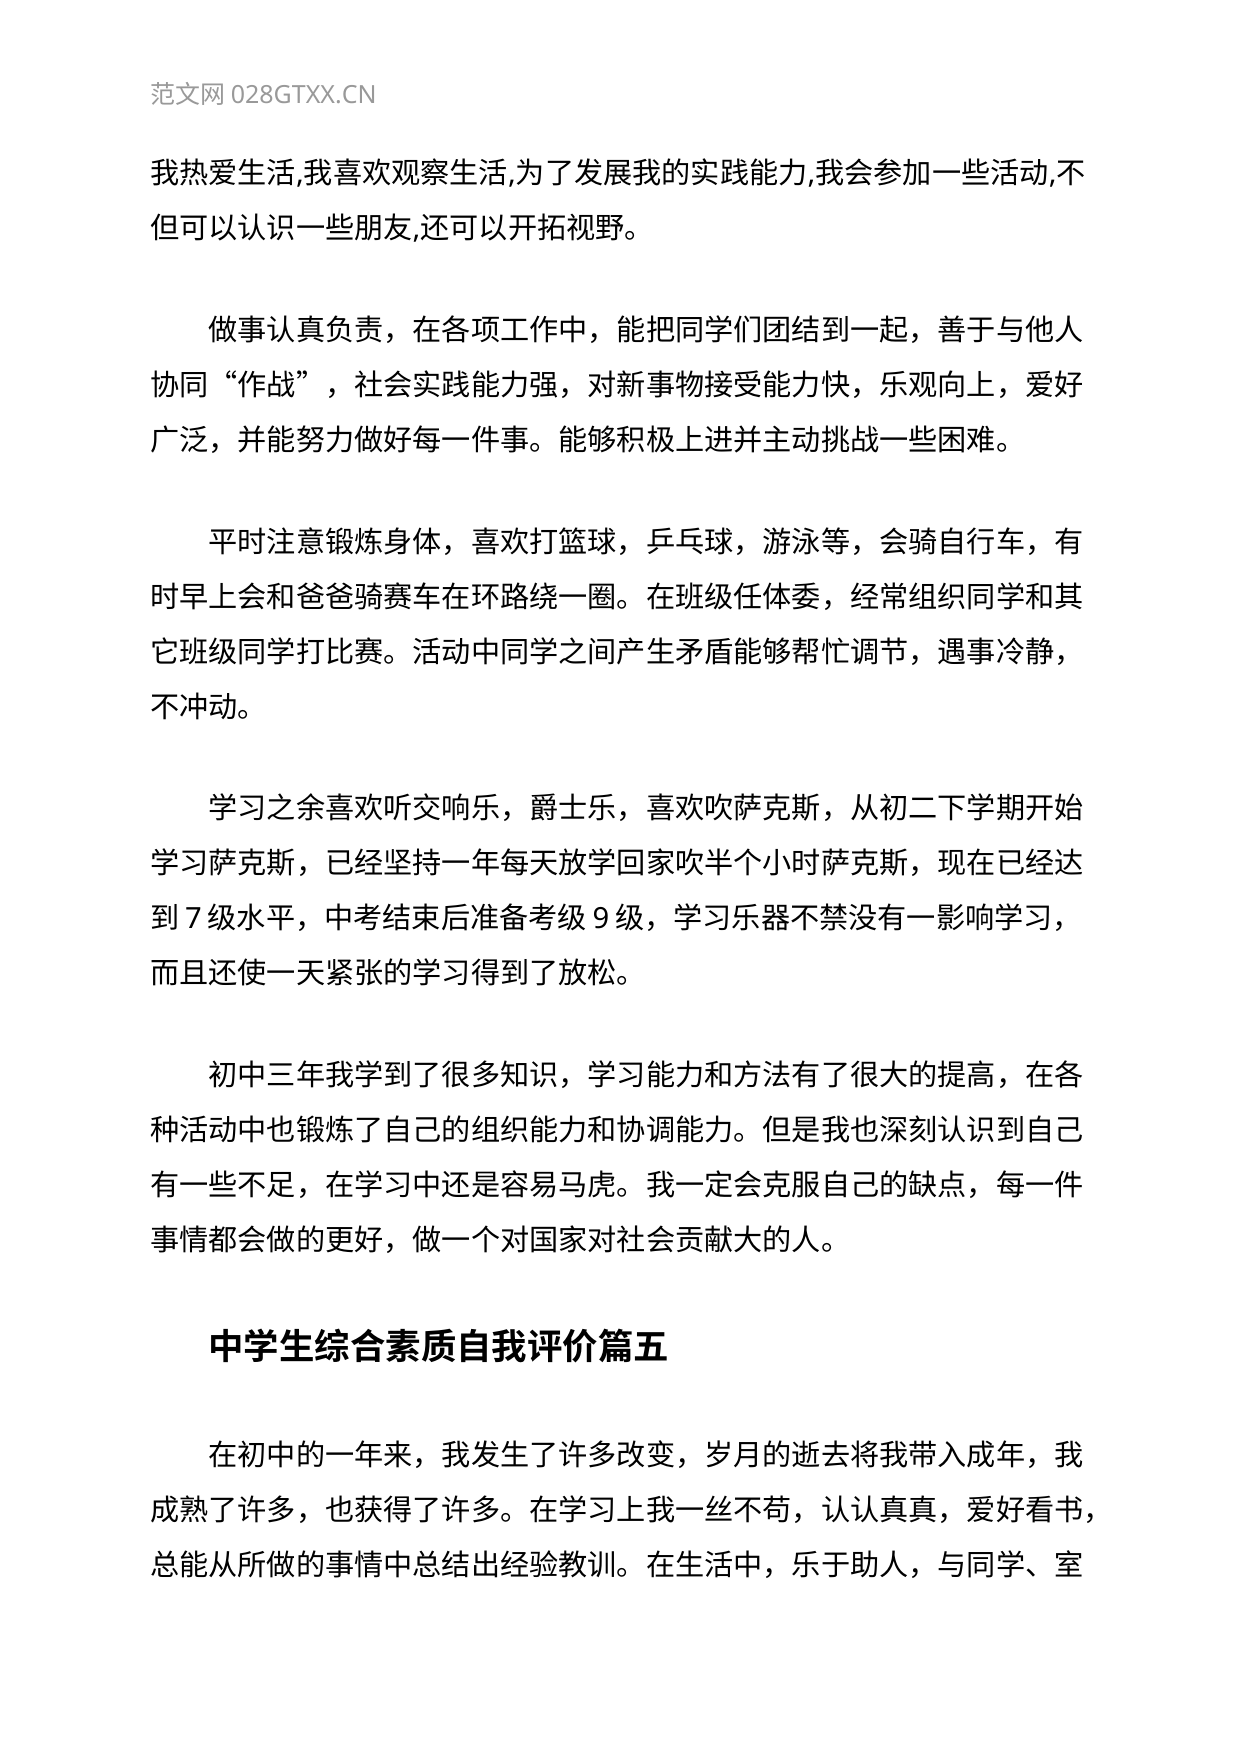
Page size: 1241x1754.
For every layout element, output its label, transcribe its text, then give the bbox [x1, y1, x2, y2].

text 做事认真负责，在各项工作中，能把同学们团结到一起，善于与他人协同“作战”，社会实践能力强，对新事物接受能力快，乐观向上，爱好广泛，并能努力做好每一件事。能够积极上进并主动挑战一些困难。 [150, 307, 1090, 459]
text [150, 1431, 1090, 1583]
text 初中三年我学到了很多知识，学习能力和方法有了很大的提高，在各种活动中也锻炼了自己的组织能力和协调能力。但是我也深刻认识到自己有一些不足，在学习中还是容易马虎。我一定会克服自己的缺点，每一件事情都会做的更好，做一个对国家对社会贡献大的人。 [150, 1052, 1090, 1258]
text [150, 150, 1090, 247]
text 中学生综合素质自我评价篇五 [150, 1318, 1090, 1369]
text 学习之余喜欢听交响乐，爵士乐，喜欢吹萨克斯，从初二下学期开始学习萨克斯，已经坚持一年每天放学回家吹半个小时萨克斯，现在已经达到7级水平，中考结束后准备考级9级，学习乐器不禁没有一影响学习，而且还使一天紧张的学习得到了放松。 [150, 785, 1090, 992]
text 平时注意锻炼身体，喜欢打篮球，乒乓球，游泳等，会骑自行车，有时早上会和爸爸骑赛车在环路绕一圈。在班级任体委，经常组织同学和其它班级同学打比赛。活动中同学之间产生矛盾能够帮忙调节，遇事冷静，不冲动。 [150, 518, 1090, 726]
